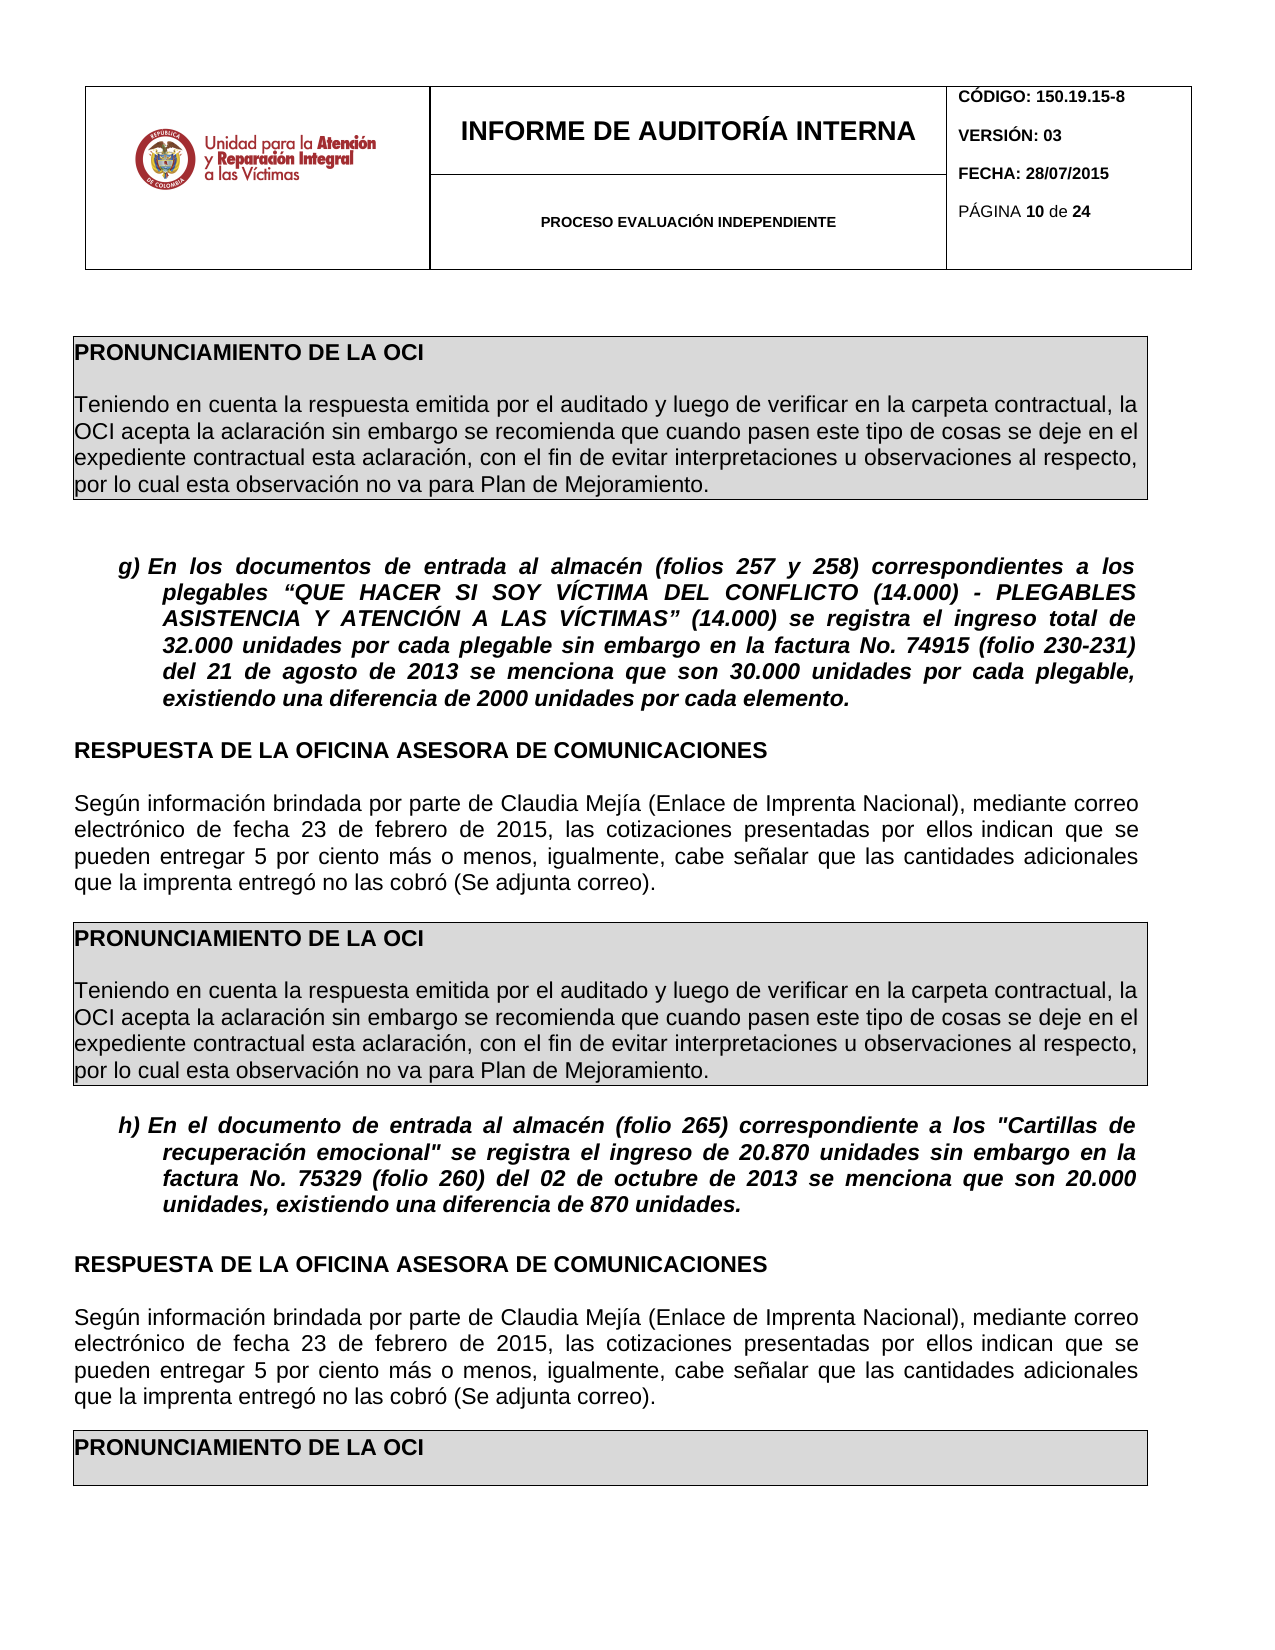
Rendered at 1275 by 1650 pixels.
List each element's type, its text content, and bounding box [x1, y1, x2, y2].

text RESPUESTA DE LA OFICINA ASESORA DE COMUNICACIONES [74, 1251, 1139, 1278]
picture [117, 117, 399, 200]
list Teniendo en cuenta la respuesta emitida por el auditado y luego de verificar en la carpeta contractual, la OCI acepta la aclaración sin embargo se recomienda que cuando pasen este tipo de cosas se deje en el expediente contractual esta aclaración, con el fin de evitar interpretaciones u observaciones al respecto, por lo cual esta observación no va para Plan de Mejoramiento. [74, 974, 1147, 1085]
list Teniendo en cuenta la respuesta emitida por el auditado y luego de verificar en la carpeta contractual, la OCI acepta la aclaración sin embargo se recomienda que cuando pasen este tipo de cosas se deje en el expediente contractual esta aclaración, con el fin de evitar interpretaciones u observaciones al respecto, por lo cual esta observación no va para Plan de Mejoramiento. [74, 388, 1147, 499]
list RESPUESTA DE LA OFICINA ASESORA DE COMUNICACIONES [74, 737, 1139, 763]
list En los documentos de entrada al almacén (folios 257 y 258) correspondientes a los plegables “QUE HACER SI SOY VÍCTIMA DEL CONFLICTO (14.000) - PLEGABLES ASISTENCIA Y ATENCIÓN A LAS VÍCTIMAS” (14.000) se registra el ingreso total de 32.000 unidades por cada plegable sin embargo en la factura No. 74915 (folio 230-231) del 21 de agosto de 2013 se menciona que son 30.000 unidades por cada plegable, existiendo una diferencia de 2000 unidades por cada elemento. [118, 553, 1139, 711]
list PRONUNCIAMIENTO DE LA OCI [74, 1431, 1147, 1457]
list PRONUNCIAMIENTO DE LA OCI [74, 337, 1147, 362]
list PRONUNCIAMIENTO DE LA OCI [74, 923, 1147, 948]
text Según información brindada por parte de Claudia Mejía (Enlace de Imprenta Nacional), mediante correo electrónico de fecha 23 de febrero de 2015, las cotizaciones presentadas por ellos indican que se pueden entregar 5 por ciento más o menos, igualmente, cabe señalar que las cantidades adicionales que la imprenta entregó no las cobró (Se adjunta correo). [74, 1304, 1139, 1409]
list Según información brindada por parte de Claudia Mejía (Enlace de Imprenta Nacional), mediante correo electrónico de fecha 23 de febrero de 2015, las cotizaciones presentadas por ellos indican que se pueden entregar 5 por ciento más o menos, igualmente, cabe señalar que las cantidades adicionales que la imprenta entregó no las cobró (Se adjunta correo). [74, 790, 1139, 895]
list En el documento de entrada al almacén (folio 265) correspondiente a los "Cartillas de recuperación emocional" se registra el ingreso de 20.870 unidades sin embargo en la factura No. 75329 (folio 260) del 02 de octubre de 2013 se menciona que son 20.000 unidades, existiendo una diferencia de 870 unidades. [118, 1112, 1139, 1218]
